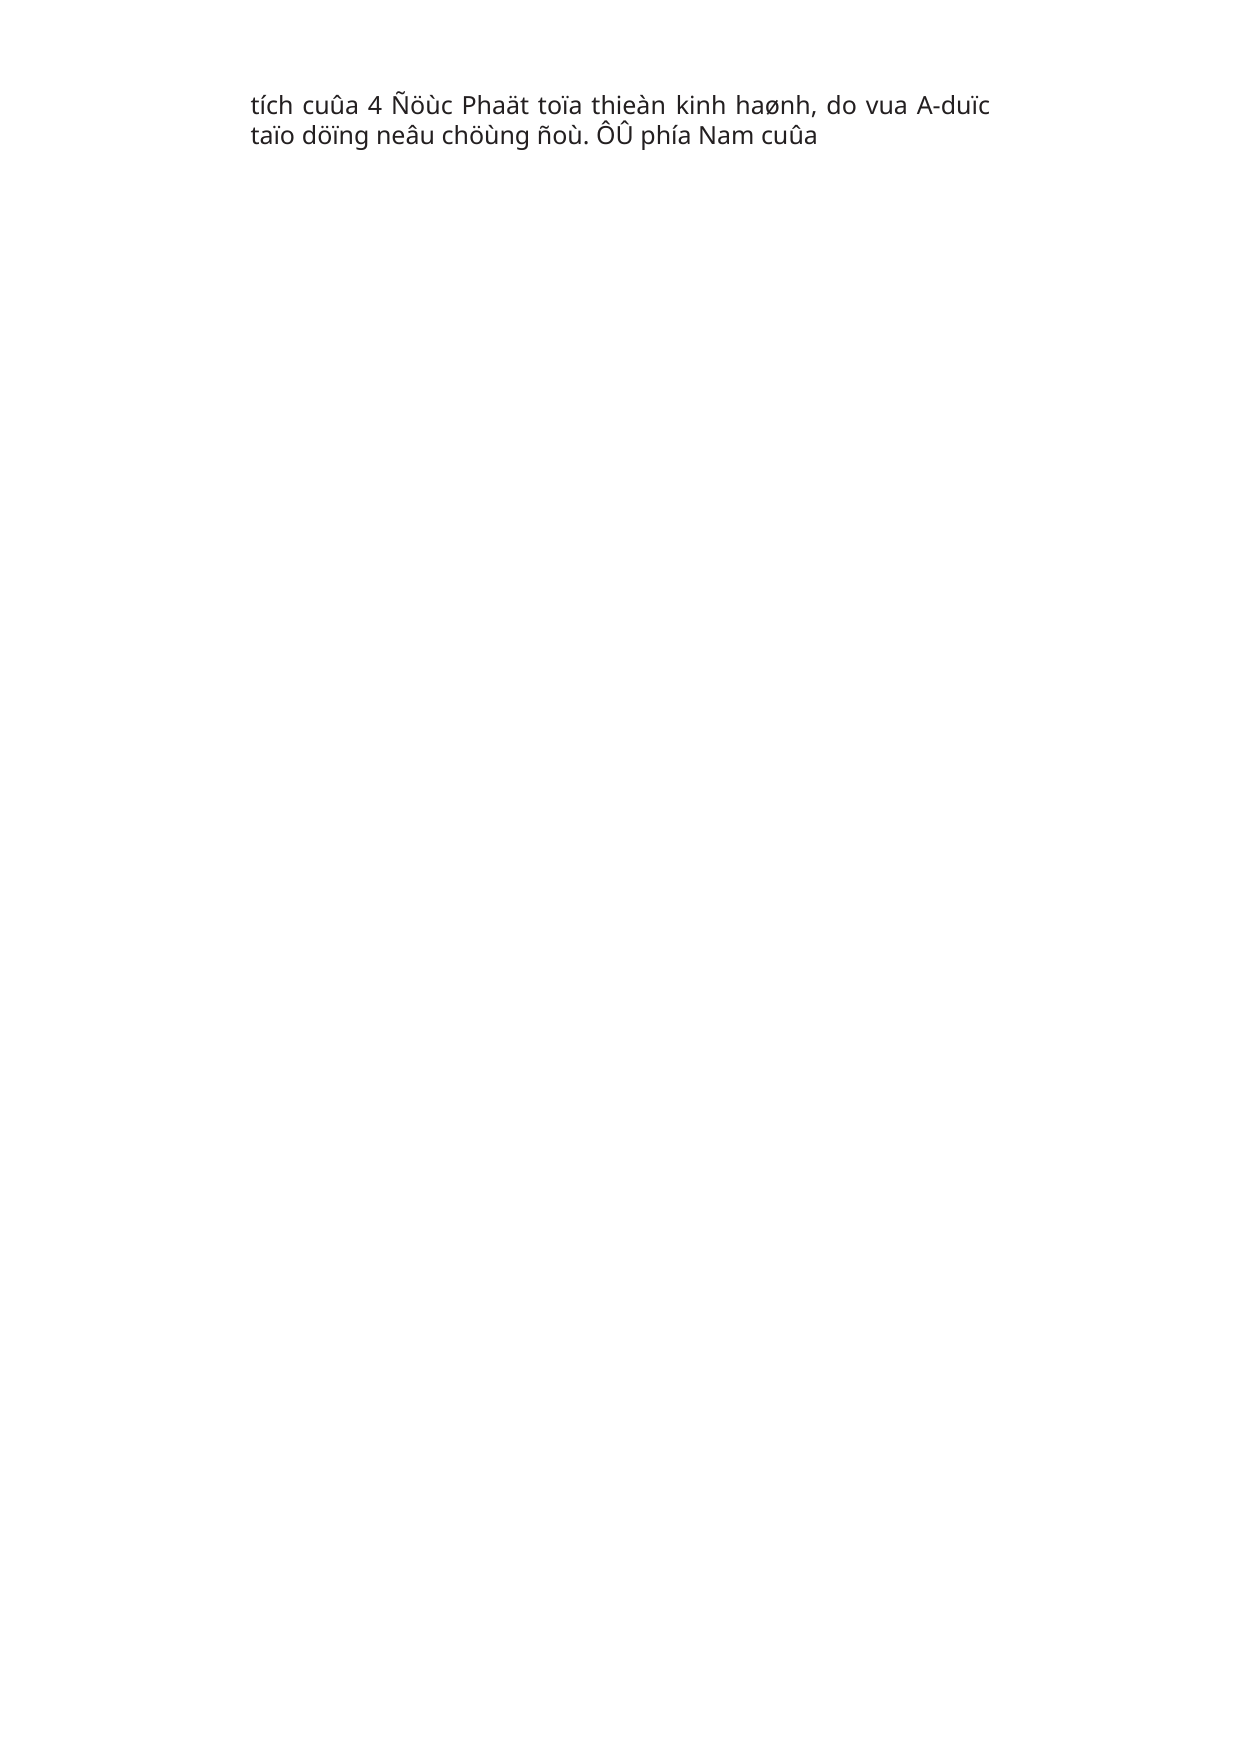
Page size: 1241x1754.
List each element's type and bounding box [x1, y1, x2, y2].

text [250, 89, 990, 152]
